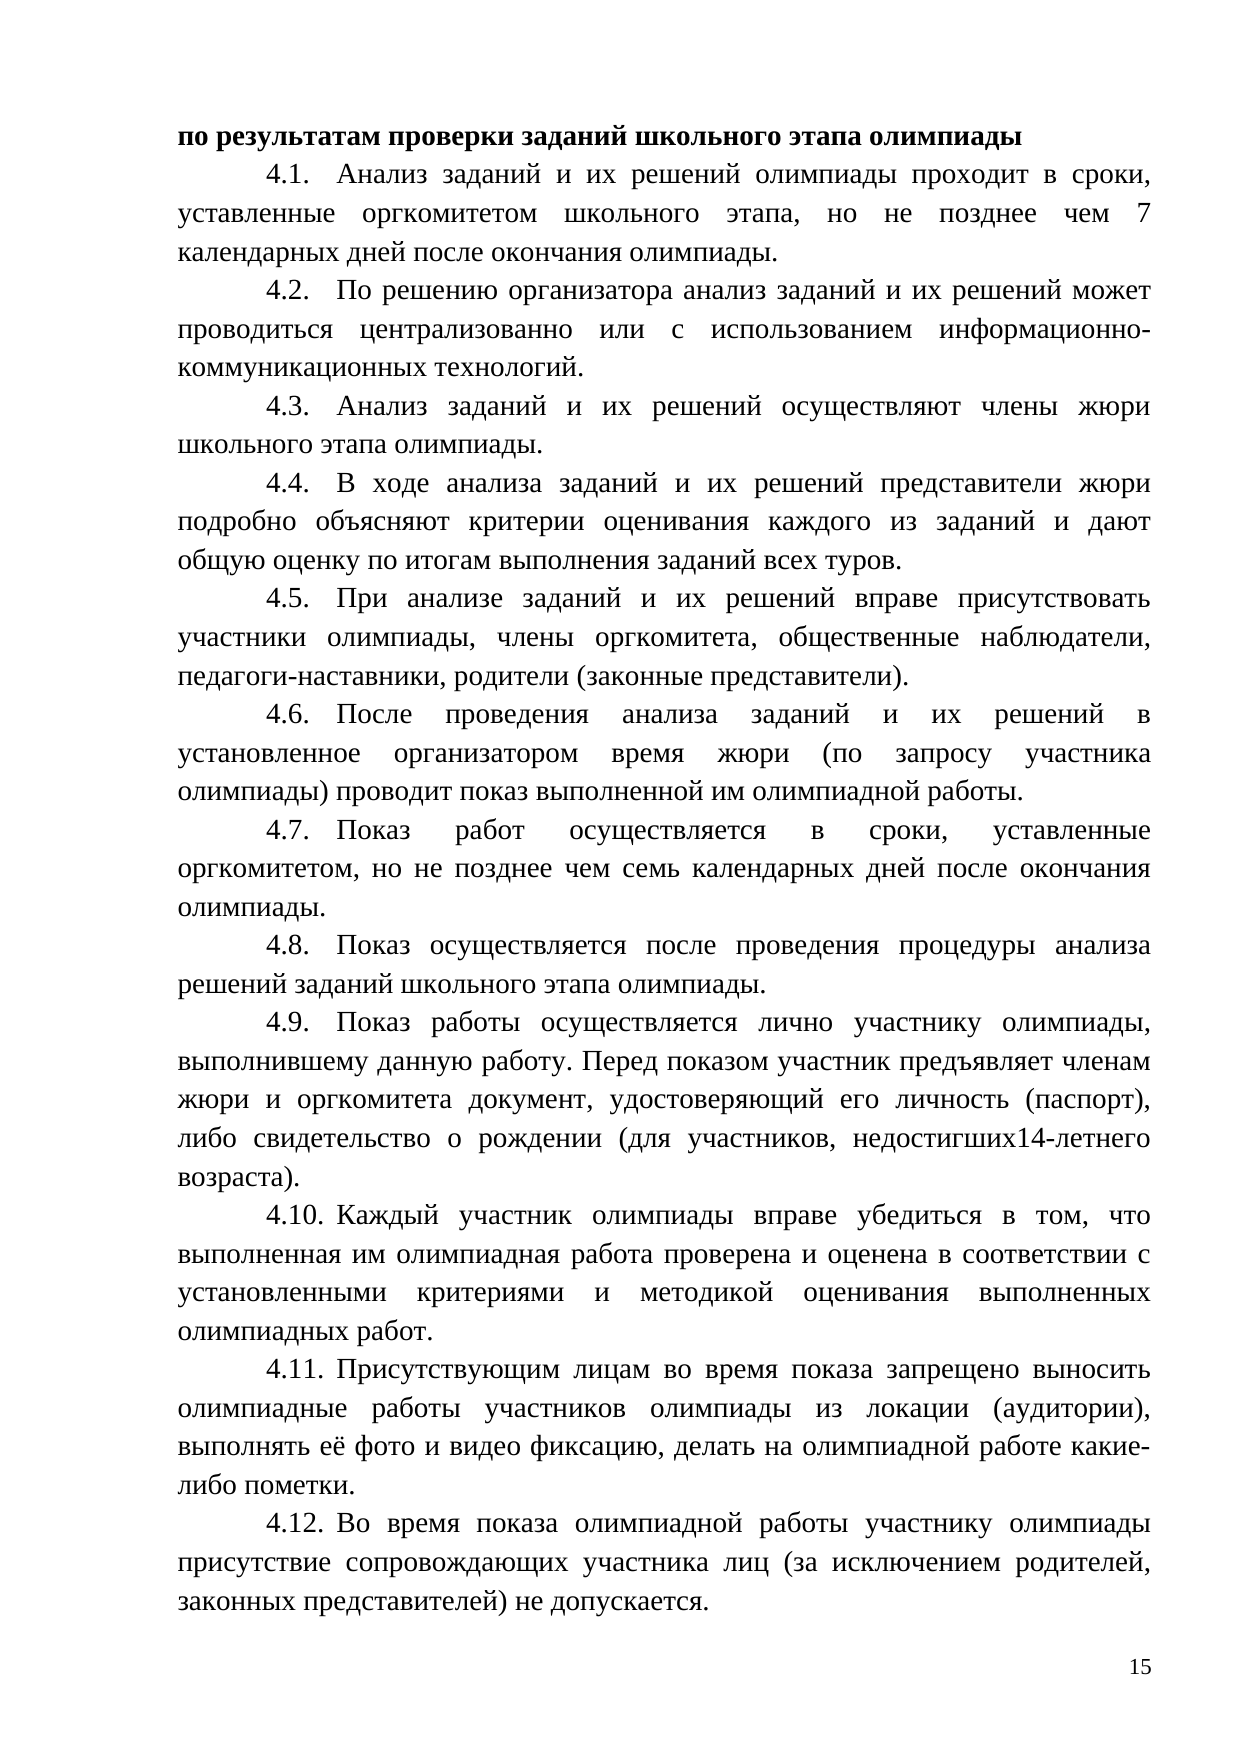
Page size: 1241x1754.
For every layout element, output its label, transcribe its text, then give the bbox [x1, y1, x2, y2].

list В ходе анализа заданий и их решений представители жюри подробно объясняют критерии оценивания каждого из заданий и дают общую оценку по итогам выполнения заданий всех туров. [177, 465, 1152, 576]
list Анализ заданий и их решений олимпиады проходит в сроки, уставленные оргкомитетом школьного этапа, но не позднее чем 7 календарных дней после окончания олимпиады. [177, 157, 1152, 267]
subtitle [177, 118, 1152, 152]
list Показ осуществляется после проведения процедуры анализа решений заданий школьного этапа олимпиады. [177, 927, 1152, 999]
list При анализе заданий и их решений вправе присутствовать участники олимпиады, члены оргкомитета, общественные наблюдатели, педагоги-наставники, родители (законные представители). [177, 581, 1152, 691]
list Каждый участник олимпиады вправе убедиться в том, что выполненная им олимпиадная работа проверена и оценена в соответствии с установленными критериями и методикой оценивания выполненных олимпиадных работ. [177, 1197, 1152, 1346]
list Присутствующим лицам во время показа запрещено выносить олимпиадные работы участников олимпиады из локации (аудитории), выполнять её фото и видео фиксацию, делать на олимпиадной работе какие-либо пометки. [177, 1351, 1152, 1501]
list По решению организатора анализ заданий и их решений может проводиться централизованно или с использованием информационно-коммуникационных технологий. [177, 272, 1152, 383]
list Показ работы осуществляется лично участнику олимпиады, выполнившему данную работу. Перед показом участник предъявляет членам жюри и оргкомитета документ, удостоверяющий его личность (паспорт), либо свидетельство о рождении (для участников, недостигших14-летнего возраста). [177, 1004, 1152, 1192]
list Анализ заданий и их решений осуществляют члены жюри школьного этапа олимпиады. [177, 388, 1152, 460]
list Во время показа олимпиадной работы участнику олимпиады присутствие сопровождающих участника лиц (за исключением родителей, законных представителей) не допускается. [177, 1506, 1152, 1616]
list Показ работ осуществляется в сроки, уставленные оргкомитетом, но не позднее чем семь календарных дней после окончания олимпиады. [177, 812, 1152, 922]
list После проведения анализа заданий и их решений в установленное организатором время жюри (по запросу участника олимпиады) проводит показ выполненной им олимпиадной работы. [177, 696, 1152, 807]
